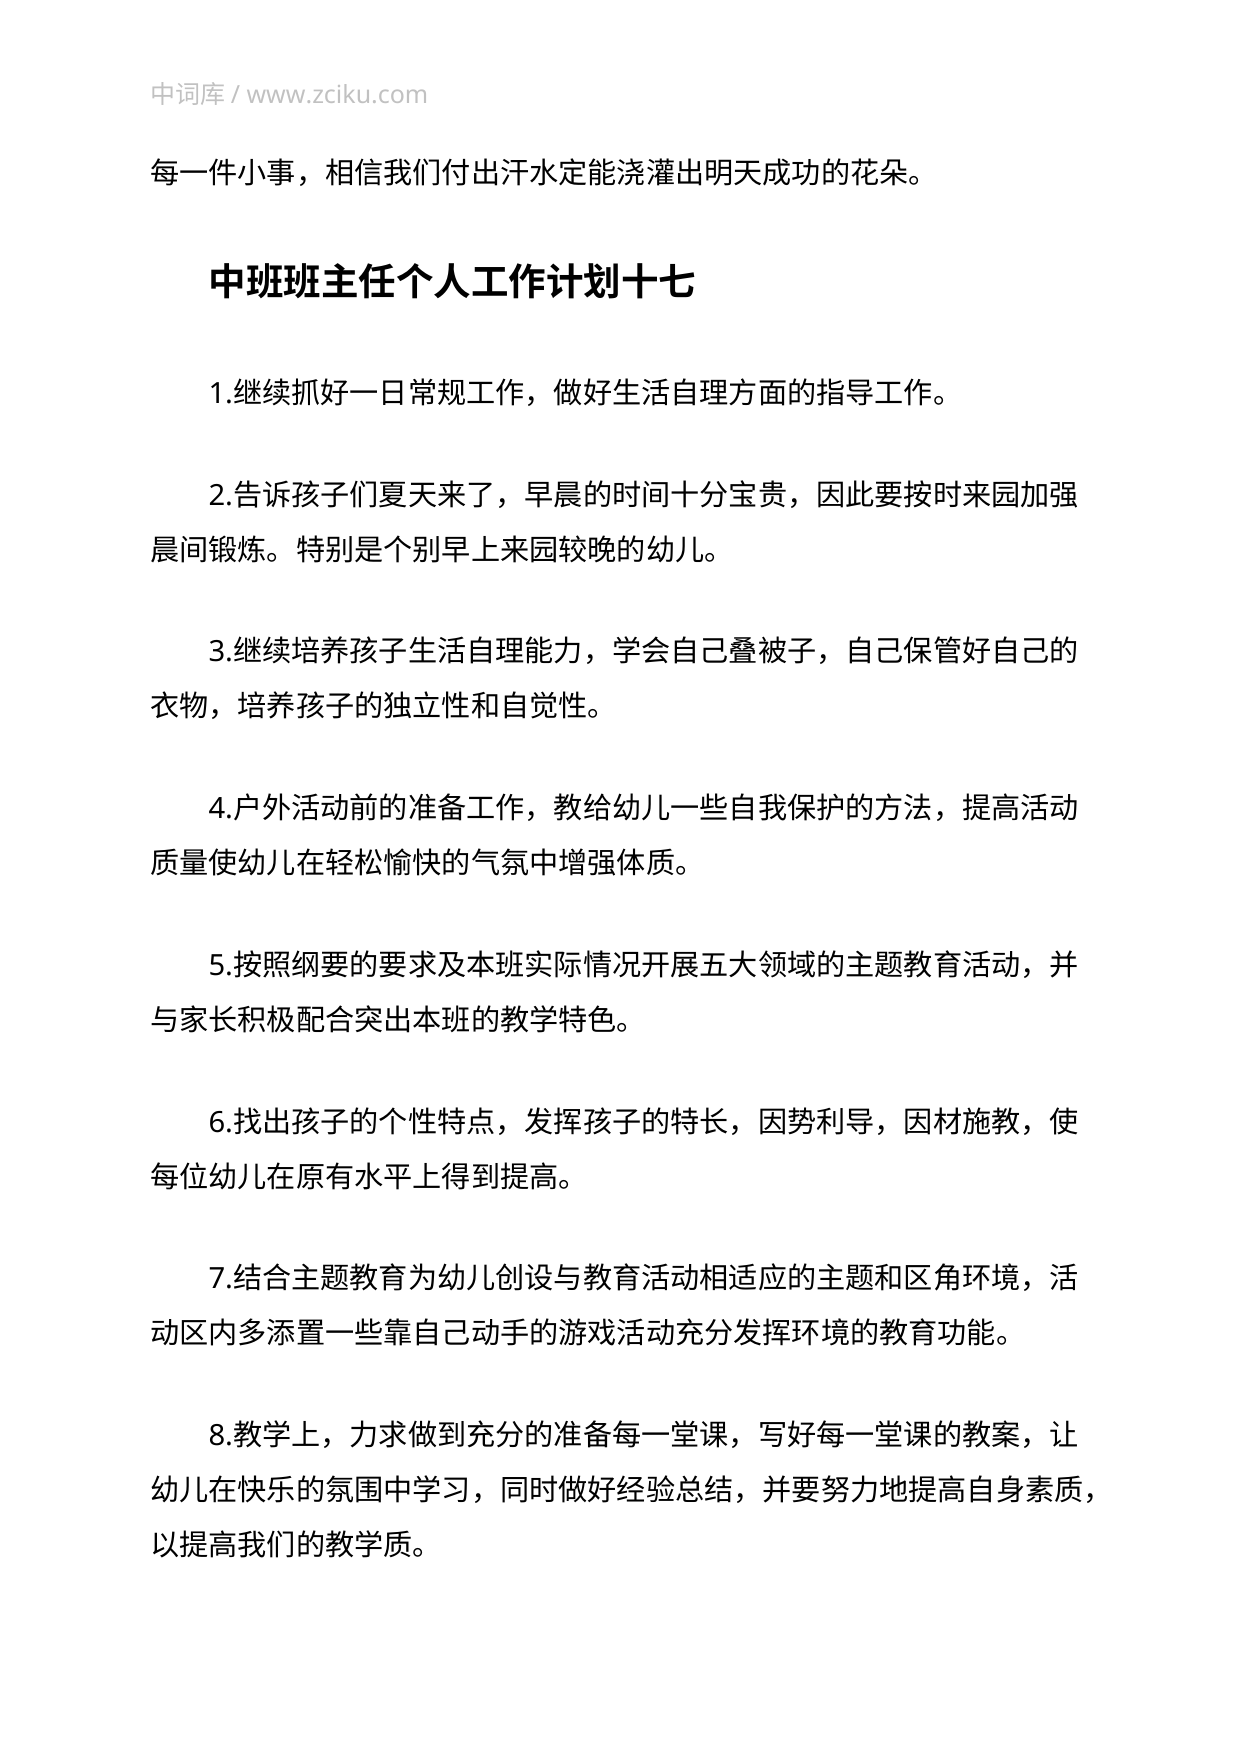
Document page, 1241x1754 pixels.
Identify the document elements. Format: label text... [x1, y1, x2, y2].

text 1.继续抓好一日常规工作，做好生活自理方面的指导工作。 [150, 369, 1090, 412]
text 3.继续培养孩子生活自理能力，学会自己叠被子，自己保管好自己的衣物，培养孩子的独立性和自觉性。 [150, 628, 1090, 725]
text 4.户外活动前的准备工作，教给幼儿一些自我保护的方法，提高活动质量使幼儿在轻松愉快的气氛中增强体质。 [150, 785, 1090, 882]
text 2.告诉孩子们夏天来了，早晨的时间十分宝贵，因此要按时来园加强晨间锻炼。特别是个别早上来园较晚的幼儿。 [150, 471, 1090, 568]
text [150, 150, 1090, 192]
text 5.按照纲要的要求及本班实际情况开展五大领域的主题教育活动，并与家长积极配合突出本班的教学特色。 [150, 941, 1090, 1039]
text 7.结合主题教育为幼儿创设与教育活动相适应的主题和区角环境，活动区内多添置一些靠自己动手的游戏活动充分发挥环境的教育功能。 [150, 1255, 1090, 1352]
text 中班班主任个人工作计划十七 [150, 252, 1090, 306]
text 6.找出孩子的个性特点，发挥孩子的特长，因势利导，因材施教，使每位幼儿在原有水平上得到提高。 [150, 1098, 1090, 1196]
text 8.教学上，力求做到充分的准备每一堂课，写好每一堂课的教案，让幼儿在快乐的氛围中学习，同时做好经验总结，并要努力地提高自身素质，以提高我们的教学质。 [150, 1412, 1090, 1564]
